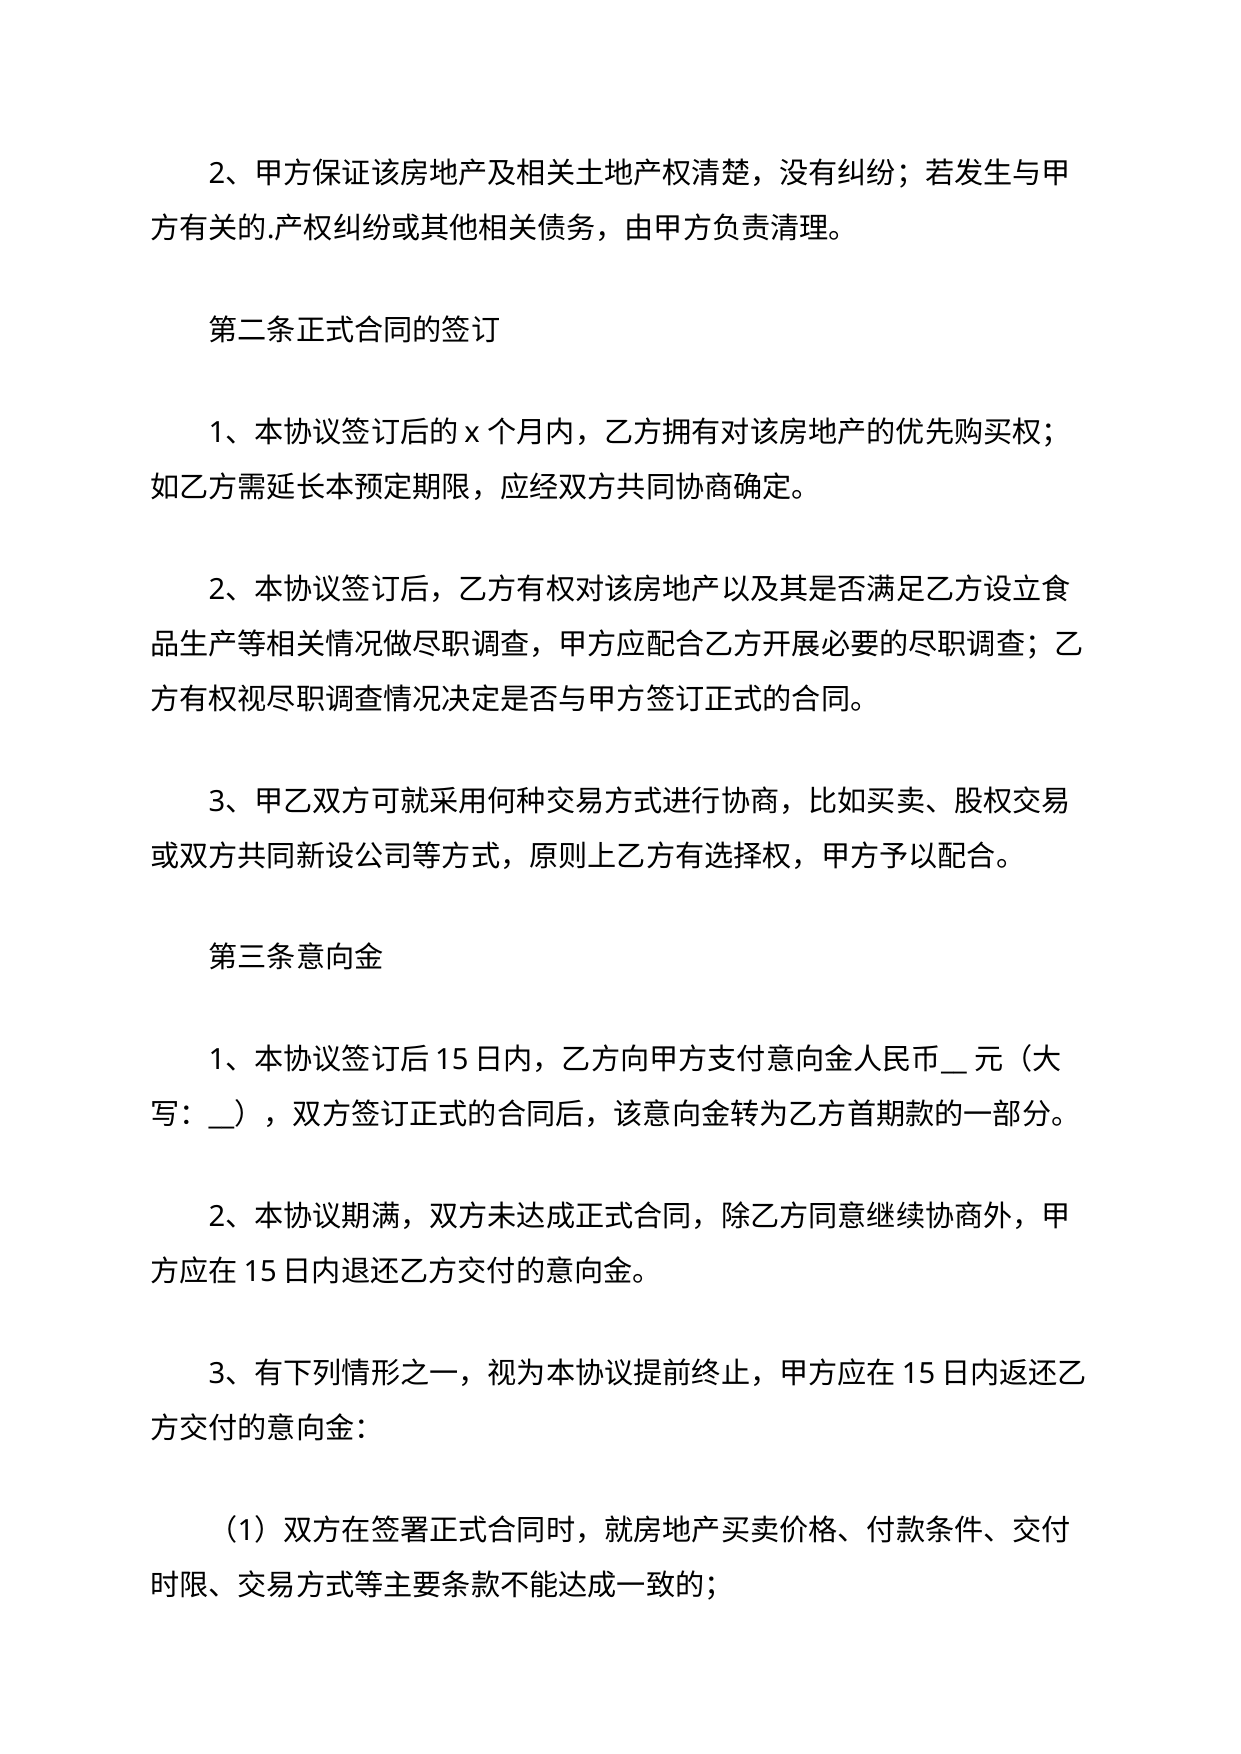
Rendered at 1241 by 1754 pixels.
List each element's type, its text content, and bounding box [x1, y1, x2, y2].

text 1、本协议签订后15日内，乙方向甲方支付意向金人民币__ 元（大写：__），双方签订正式的合同后，该意向金转为乙方首期款的一部分。 [150, 1036, 1090, 1133]
text 3、甲乙双方可就采用何种交易方式进行协商，比如买卖、股权交易或双方共同新设公司等方式，原则上乙方有选择权，甲方予以配合。 [150, 777, 1090, 874]
text 1、本协议签订后的x 个月内，乙方拥有对该房地产的优先购买权；如乙方需延长本预定期限，应经双方共同协商确定。 [150, 409, 1090, 506]
text 2、本协议签订后，乙方有权对该房地产以及其是否满足乙方设立食品生产等相关情况做尽职调查，甲方应配合乙方开展必要的尽职调查；乙方有权视尽职调查情况决定是否与甲方签订正式的合同。 [150, 566, 1090, 718]
text 第三条意向金 [150, 934, 1090, 976]
text 2、本协议期满，双方未达成正式合同，除乙方同意继续协商外，甲方应在15日内退还乙方交付的意向金。 [150, 1193, 1090, 1290]
text 2、甲方保证该房地产及相关土地产权清楚，没有纠纷；若发生与甲方有关的.产权纠纷或其他相关债务，由甲方负责清理。 [150, 150, 1090, 247]
text 第二条正式合同的签订 [150, 307, 1090, 349]
text 3、有下列情形之一，视为本协议提前终止，甲方应在15日内返还乙方交付的意向金： [150, 1350, 1090, 1447]
text （1）双方在签署正式合同时，就房地产买卖价格、付款条件、交付时限、交易方式等主要条款不能达成一致的； [150, 1506, 1090, 1604]
